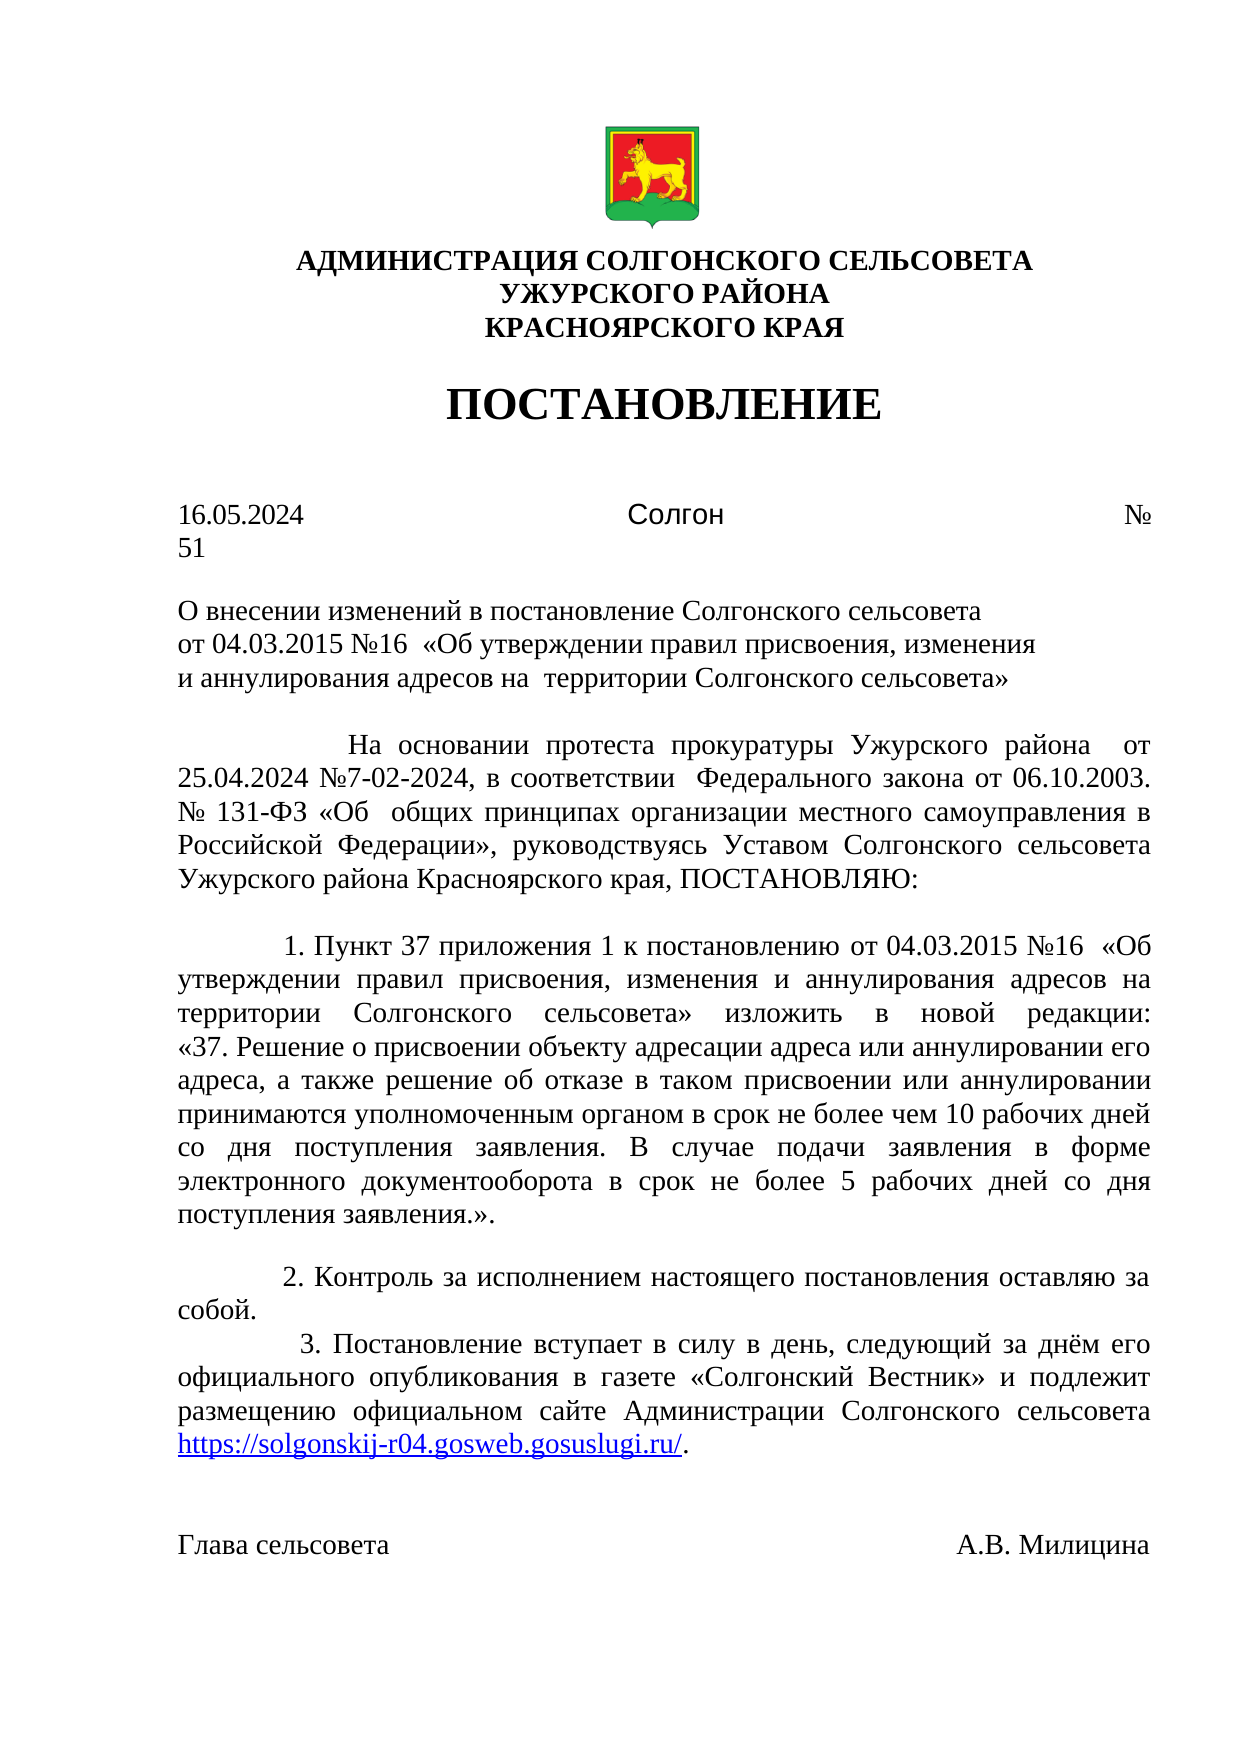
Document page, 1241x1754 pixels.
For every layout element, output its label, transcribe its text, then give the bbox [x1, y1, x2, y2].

picture [605, 126, 700, 229]
text 2. Контроль за исполнением настоящего постановления оставляю за собой. [177, 1259, 1152, 1326]
text и аннулирования адресов на территории Солгонского сельсовета» [177, 660, 1152, 693]
text О внесении изменений в постановление Солгонского сельсовета [177, 593, 1152, 626]
text 3. Постановление вступает в силу в день, следующий за днём его официального опубликования в газете «Солгонский Вестник» и подлежит размещению официальном сайте Администрации Солгонского сельсовета https://solgonskij-r04.gosweb.gosuslugi.ru/. [177, 1326, 1152, 1460]
text ПОСТАНОВЛЕНИЕ [177, 377, 1152, 429]
text УЖУРСКОГО РАЙОНА [177, 276, 1152, 310]
text 16.05.2024 Солгон № 51 [177, 497, 1152, 564]
text АДМИНИСТРАЦИЯ СОЛГОНСКОГО СЕЛЬСОВЕТА [177, 243, 1152, 276]
text 1. Пункт 37 приложения 1 к постановлению от 04.03.2015 №16 «Об утверждении правил присвоения, изменения и аннулирования адресов на территории Солгонского сельсовета» изложить в новой редакции: «37. Решение о присвоении объекту адресации адреса или аннулировании его адреса, а также решение об отказе в таком присвоении или аннулировании принимаются уполномоченным органом в срок не более чем 10 рабочих дней со дня поступления заявления. В случае подачи заявления в форме электронного документооборота в срок не более 5 рабочих дней со дня поступления заявления.». [177, 928, 1152, 1230]
text На основании протеста прокуратуры Ужурского района от 25.04.2024 №7-02-2024, в соответствии Федерального закона от 06.10.2003. № 131-ФЗ «Об общих принципах организации местного самоуправления в Российской Федерации», руководствуясь Уставом Солгонского сельсовета Ужурского района Красноярского края, ПОСТАНОВЛЯЮ: [177, 727, 1152, 894]
text КРАСНОЯРСКОГО КРАЯ [177, 310, 1152, 343]
text Глава сельсовета А.В. Милицина [177, 1527, 1152, 1561]
text от 04.03.2015 №16 «Об утверждении правил присвоения, изменения [177, 626, 1152, 660]
